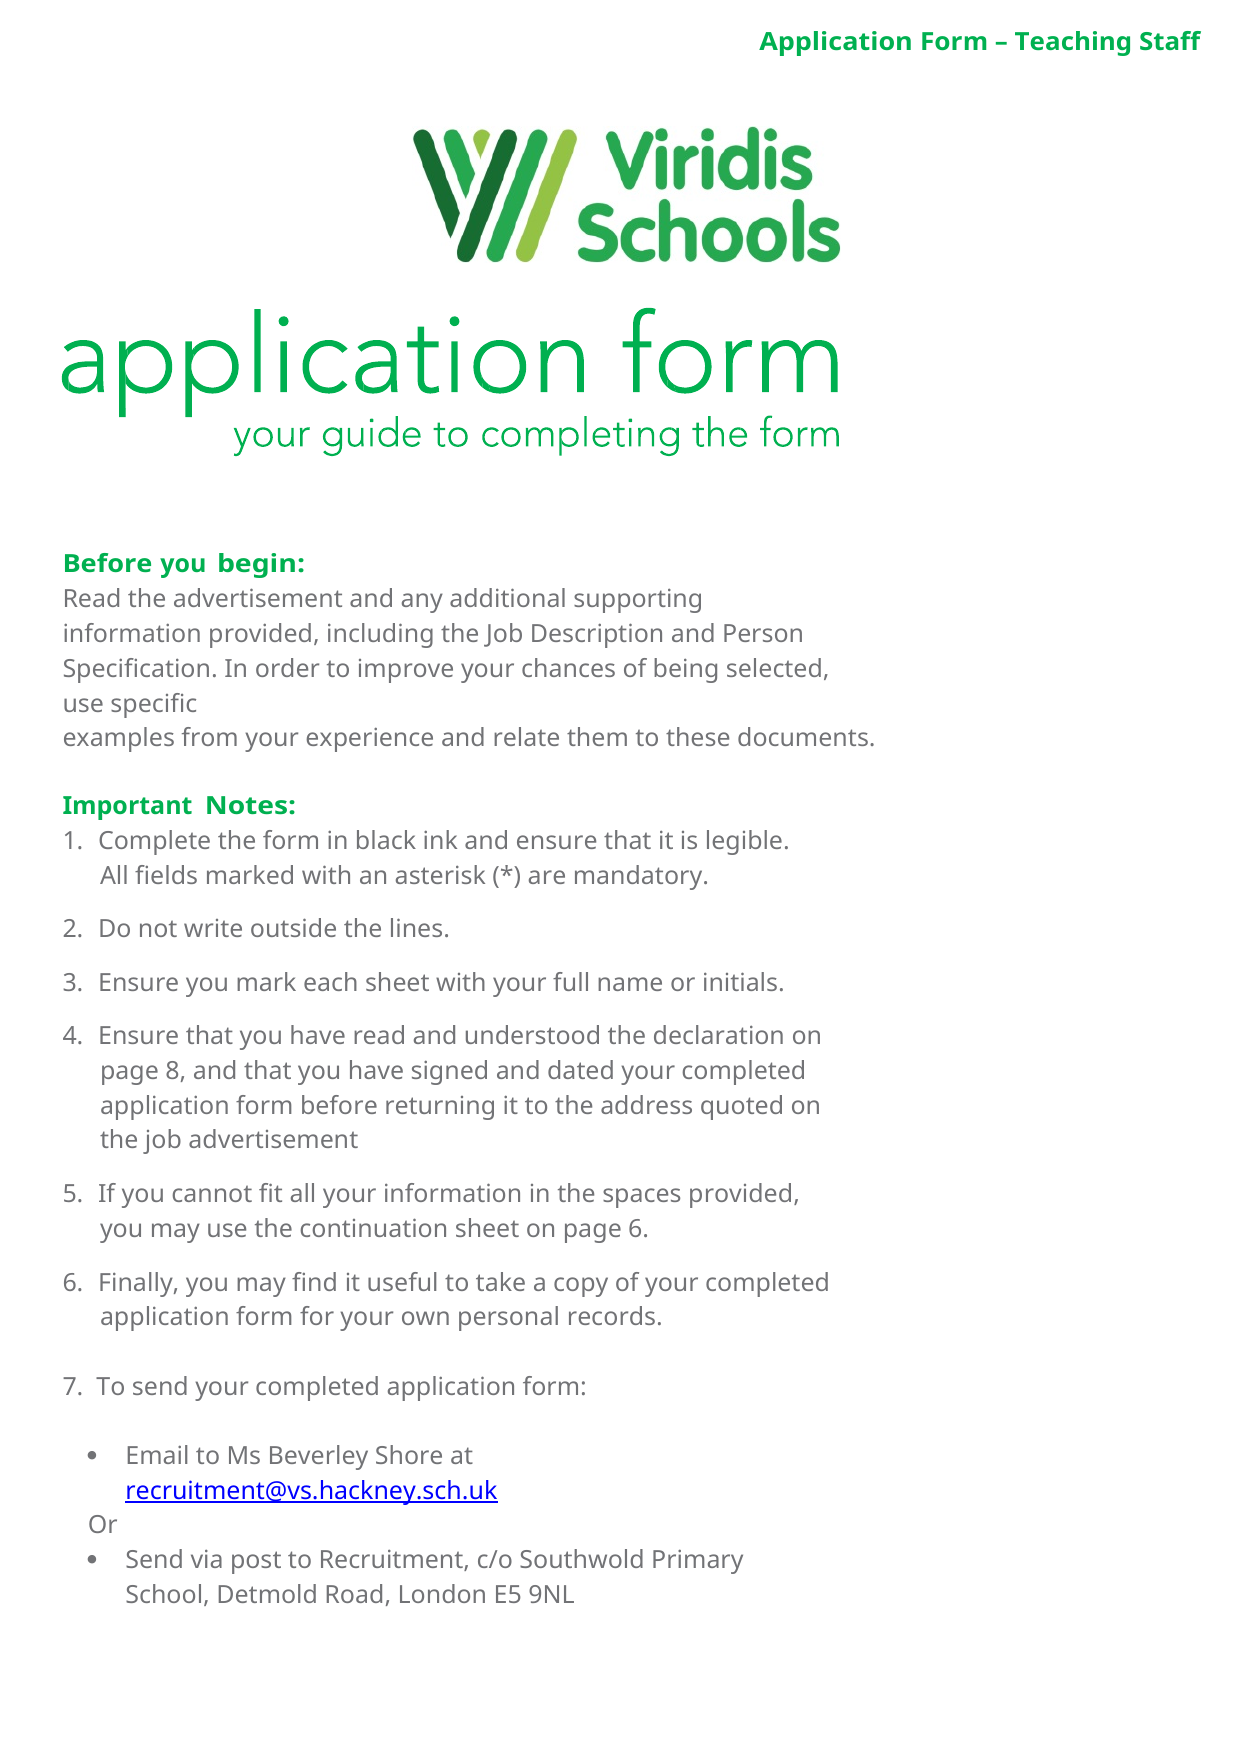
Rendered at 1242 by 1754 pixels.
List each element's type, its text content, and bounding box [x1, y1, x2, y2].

text 2. Do not write outside the lines. [62, 911, 833, 945]
list Send via post to Recruitment, c/o Southwold Primary School, Detmold Road, London E5 9NL [88, 1542, 833, 1611]
text 4. Ensure that you have read and understood the declaration on page 8, and that you have signed and dated your completed application form before returning it to the address quoted on the job advertisement [62, 1018, 833, 1156]
picture [411, 126, 841, 263]
text 3. Ensure you mark each sheet with your full name or initials. [62, 964, 833, 998]
text All fields marked with an asterisk (*) are mandatory. [100, 857, 833, 891]
list Email to Ms Beverley Shore at recruitment@vs.hackney.sch.uk [88, 1438, 833, 1506]
text 5. If you cannot fit all your information in the spaces provided, you may use the continuation sheet on page 6. [62, 1176, 833, 1245]
text Read the advertisement and any additional supporting information provided, including the Job Description and Person Specification. In order to improve your chances of being selected, use specific [62, 581, 833, 719]
text Or [50, 1507, 833, 1541]
text Before you begin: [62, 546, 833, 580]
text 1. Complete the form in black ink and ensure that it is legible. [62, 823, 833, 857]
text Important Notes: [62, 787, 833, 821]
text examples from your experience and relate them to these documents. [62, 720, 966, 754]
text 6. Finally, you may find it useful to take a copy of your completed application form for your own personal records. [62, 1264, 833, 1333]
text 7. To send your completed application form: [62, 1368, 833, 1402]
